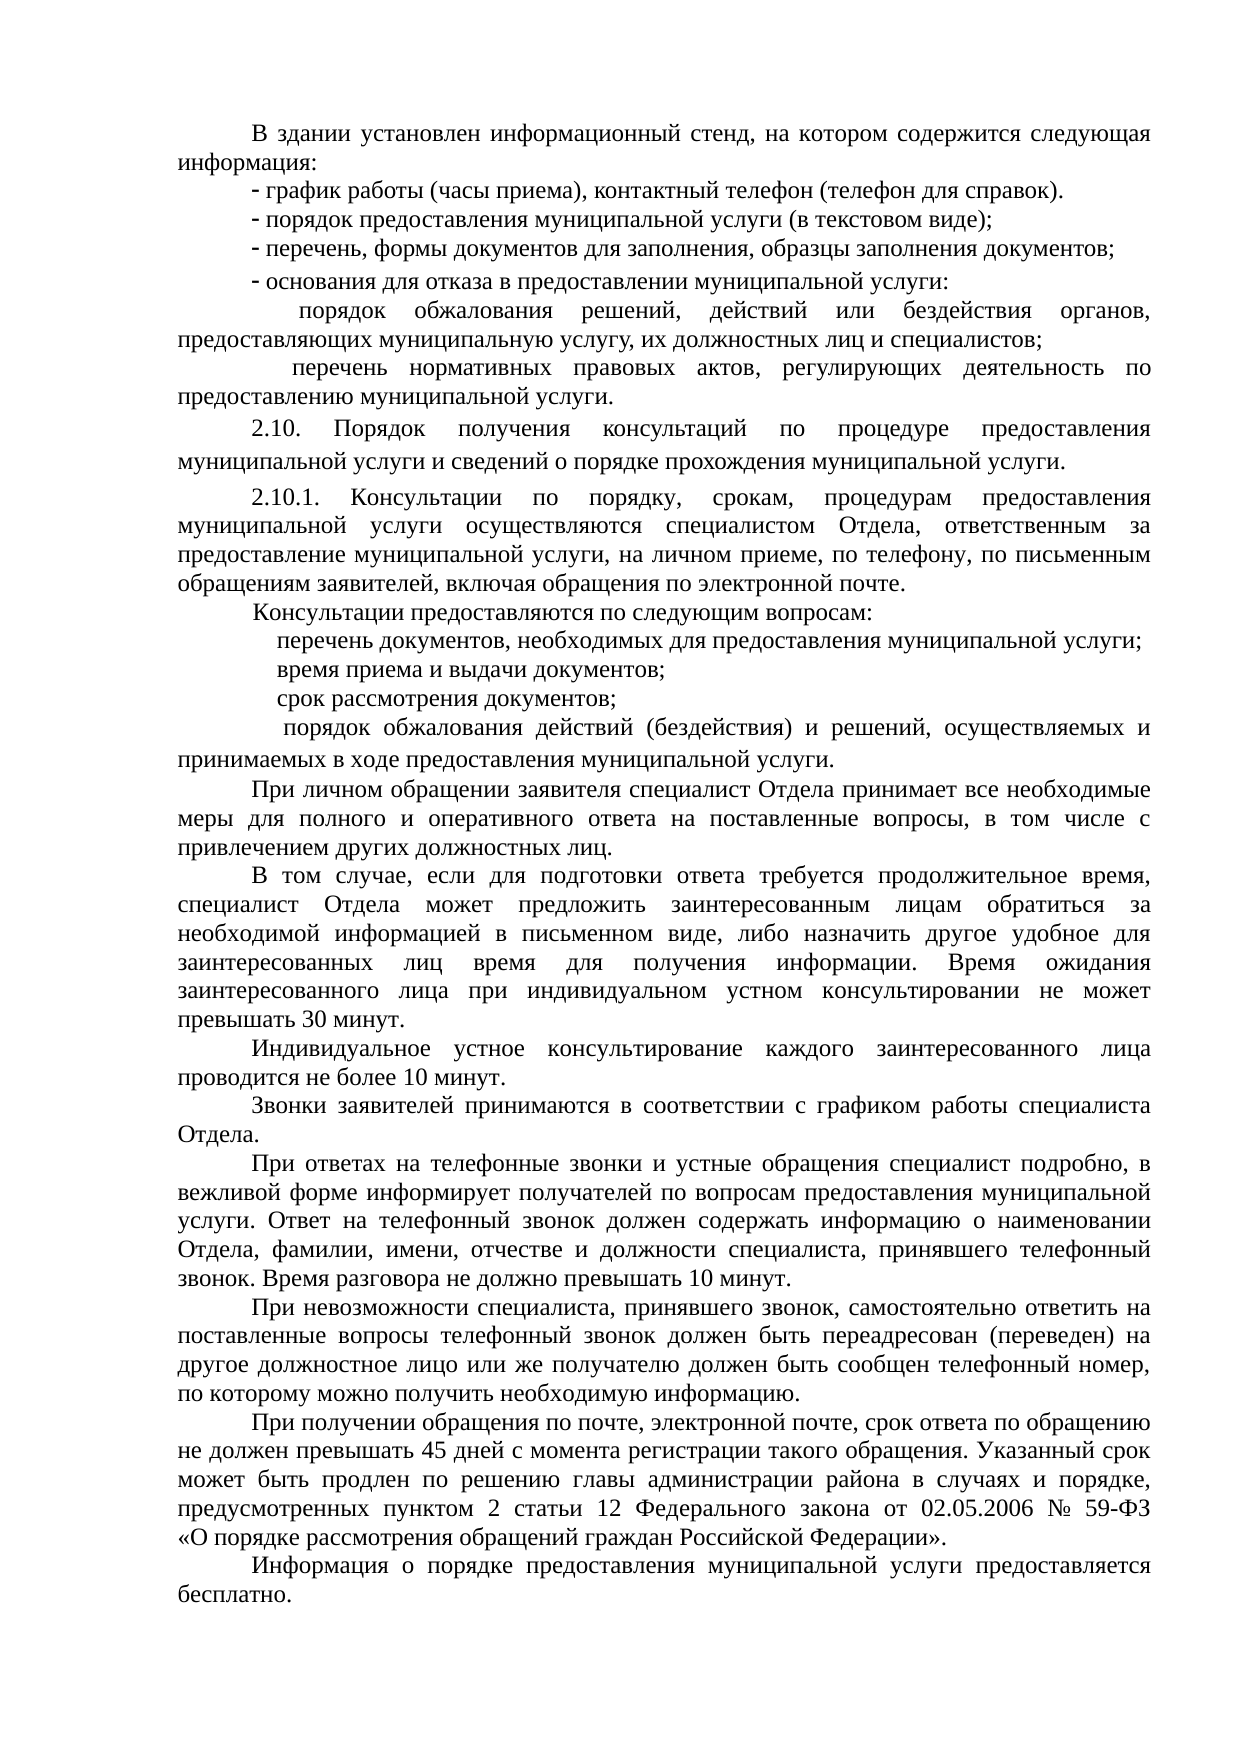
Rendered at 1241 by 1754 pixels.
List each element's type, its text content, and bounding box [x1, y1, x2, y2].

text  перечень, формы документов для заполнения, образцы заполнения документов; [177, 233, 1152, 262]
text  срок рассмотрения документов; [177, 683, 1152, 712]
text Информация о порядке предоставления муниципальной услуги предоставляется бесплатно. [177, 1550, 1152, 1608]
text Консультации предоставляются по следующим вопросам: [177, 597, 1152, 626]
text  основания для отказа в предоставлении муниципальной услуги: [177, 266, 1152, 295]
text При личном обращении заявителя специалист Отдела принимает все необходимые меры для полного и оперативного ответа на поставленные вопросы, в том числе с привлечением других должностных лиц. [177, 774, 1152, 860]
text В здании установлен информационный стенд, на котором содержится следующая информация: [177, 118, 1152, 176]
text  перечень нормативных правовых актов, регулирующих деятельность по предоставлению муниципальной услуги. [177, 352, 1152, 410]
text  порядок обжалования действий (бездействия) и решений, осуществляемых и принимаемых в ходе предоставления муниципальной услуги. [177, 712, 1152, 774]
text При получении обращения по почте, электронной почте, срок ответа по обращению не должен превышать 45 дней с момента регистрации такого обращения. Указанный срок может быть продлен по решению главы администрации района в случаях и порядке, предусмотренных пунктом 2 статьи 12 Федерального закона от 02.05.2006 № 59-ФЗ «О порядке рассмотрения обращений граждан Российской Федерации». [177, 1407, 1152, 1550]
text При ответах на телефонные звонки и устные обращения специалист подробно, в вежливой форме информирует получателей по вопросам предоставления муниципальной услуги. Ответ на телефонный звонок должен содержать информацию о наименовании Отдела, фамилии, имени, отчестве и должности специалиста, принявшего телефонный звонок. Время разговора не должно превышать 10 минут. [177, 1148, 1152, 1292]
text  порядок обжалования решений, действий или бездействия органов, предоставляющих муниципальную услугу, их должностных лиц и специалистов; [177, 295, 1152, 352]
text 2.10.1. Консультации по порядку, срокам, процедурам предоставления муниципальной услуги осуществляются специалистом Отдела, ответственным за предоставление муниципальной услуги, на личном приеме, по телефону, по письменным обращениям заявителей, включая обращения по электронной почте. [177, 482, 1152, 597]
text  порядок предоставления муниципальной услуги (в текстовом виде); [177, 204, 1152, 233]
text При невозможности специалиста, принявшего звонок, самостоятельно ответить на поставленные вопросы телефонный звонок должен быть переадресован (переведен) на другое должностное лицо или же получателю должен быть сообщен телефонный номер, по которому можно получить необходимую информацию. [177, 1292, 1152, 1407]
text 2.10. Порядок получения консультаций по процедуре предоставления муниципальной услуги и сведений о порядке прохождения муниципальной услуги. [177, 413, 1152, 474]
text В том случае, если для подготовки ответа требуется продолжительное время, специалист Отдела может предложить заинтересованным лицам обратиться за необходимой информацией в письменном виде, либо назначить другое удобное для заинтересованных лиц время для получения информации. Время ожидания заинтересованного лица при индивидуальном устном консультировании не может превышать 30 минут. [177, 860, 1152, 1033]
text Индивидуальное устное консультирование каждого заинтересованного лица проводится не более 10 минут. [177, 1033, 1152, 1090]
text  время приема и выдачи документов; [177, 654, 1152, 683]
text Звонки заявителей принимаются в соответствии с графиком работы специалиста Отдела. [177, 1090, 1152, 1148]
text  перечень документов, необходимых для предоставления муниципальной услуги; [177, 626, 1152, 654]
text  график работы (часы приема), контактный телефон (телефон для справок). [177, 176, 1152, 204]
